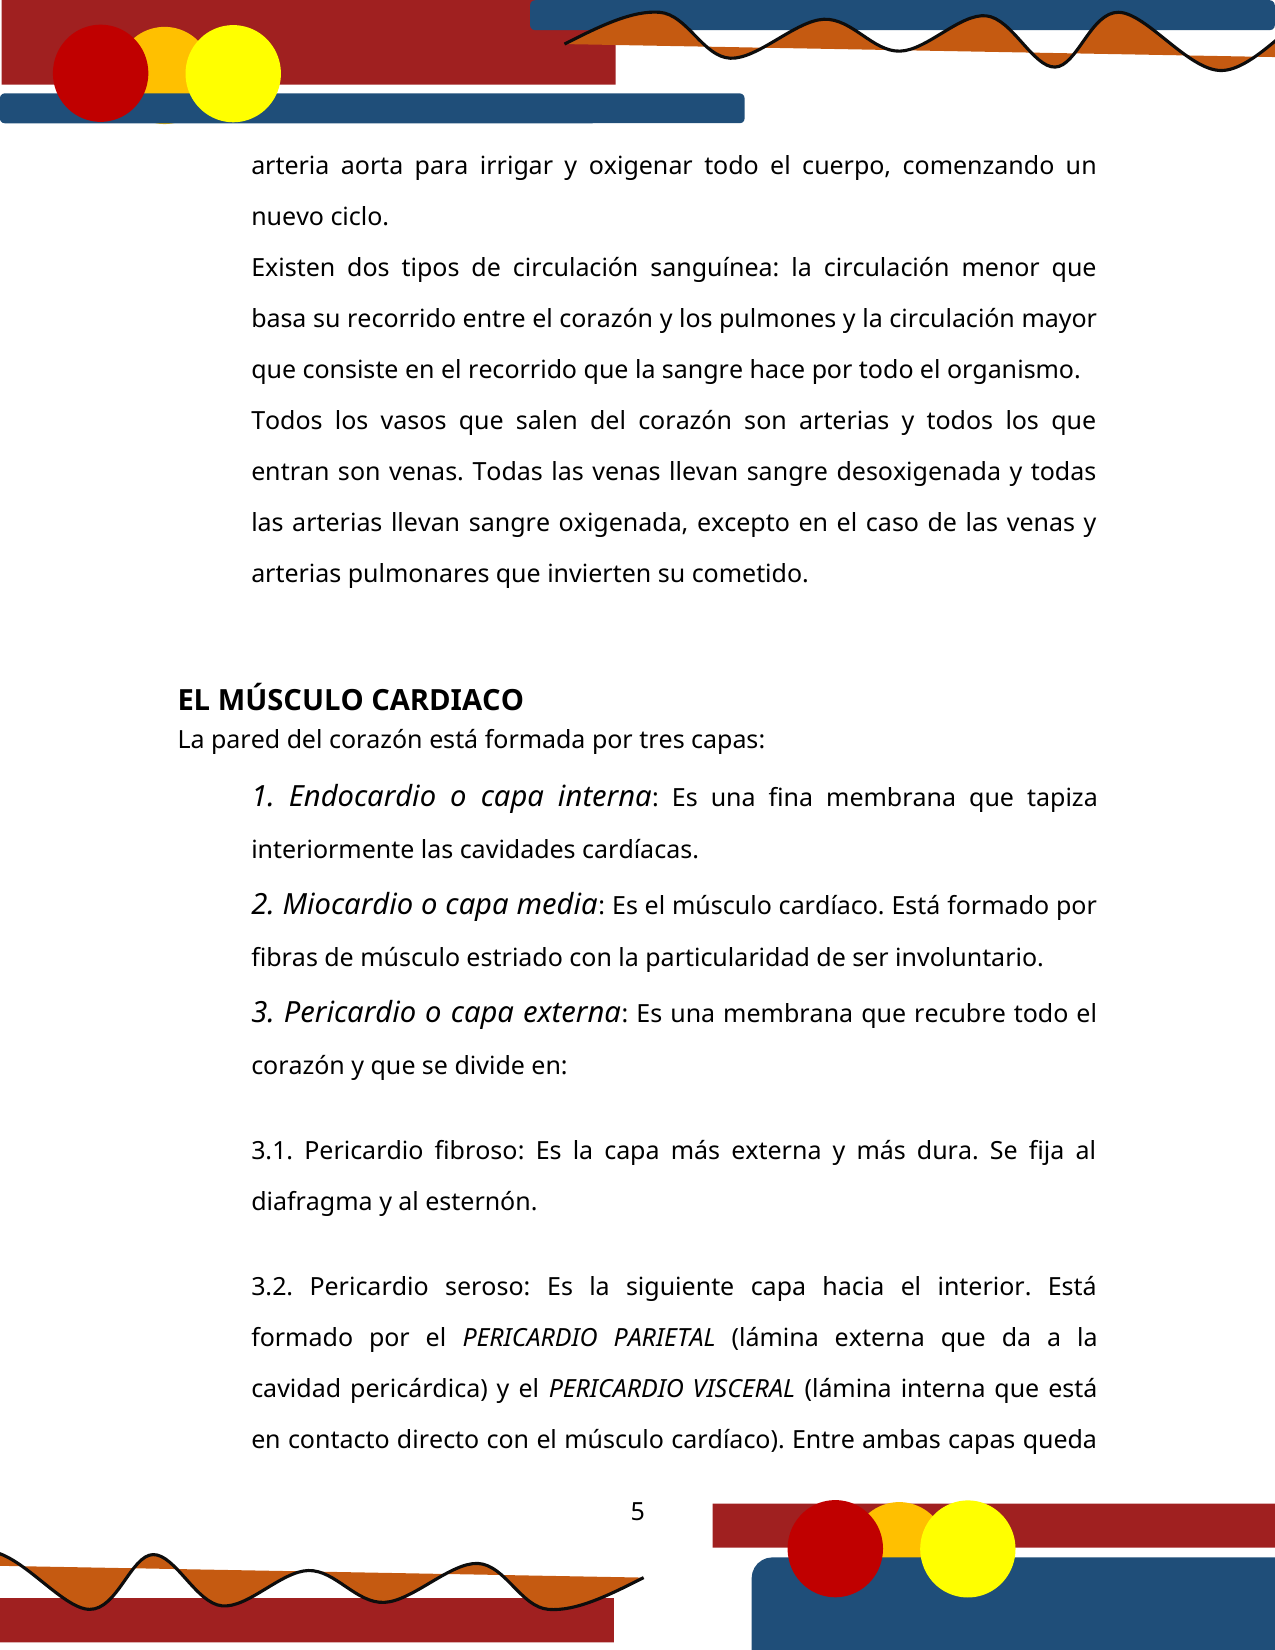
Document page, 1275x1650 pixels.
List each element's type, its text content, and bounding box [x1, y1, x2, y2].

text 3.1. Pericardio fibroso: Es la capa más externa y más dura. Se fija al diafragma y al esternón. [251, 1133, 1098, 1218]
text 1. Endocardio o capa interna: Es una fina membrana que tapiza interiormente las cavidades cardíacas. [251, 776, 1098, 866]
text 2. Miocardio o capa media: Es el músculo cardíaco. Está formado por fibras de músculo estriado con la particularidad de ser involuntario. [251, 883, 1098, 974]
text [251, 1269, 1098, 1456]
text La pared del corazón está formada por tres capas: [177, 722, 1098, 756]
text Todos los vasos que salen del corazón son arterias y todos los que entran son venas. Todas las venas llevan sangre desoxigenada y todas las arterias llevan sangre oxigenada, excepto en el caso de las venas y arterias pulmonares que invierten su cometido. [251, 403, 1098, 590]
subtitle EL MÚSCULO CARDIACO [177, 679, 1098, 719]
text Existen dos tipos de circulación sanguínea: la circulación menor que basa su recorrido entre el corazón y los pulmones y la circulación mayor que consiste en el recorrido que la sangre hace por todo el organismo. [251, 250, 1098, 386]
text 3. Pericardio o capa externa: Es una membrana que recubre todo el corazón y que se divide en: [251, 991, 1098, 1082]
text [251, 148, 1098, 233]
